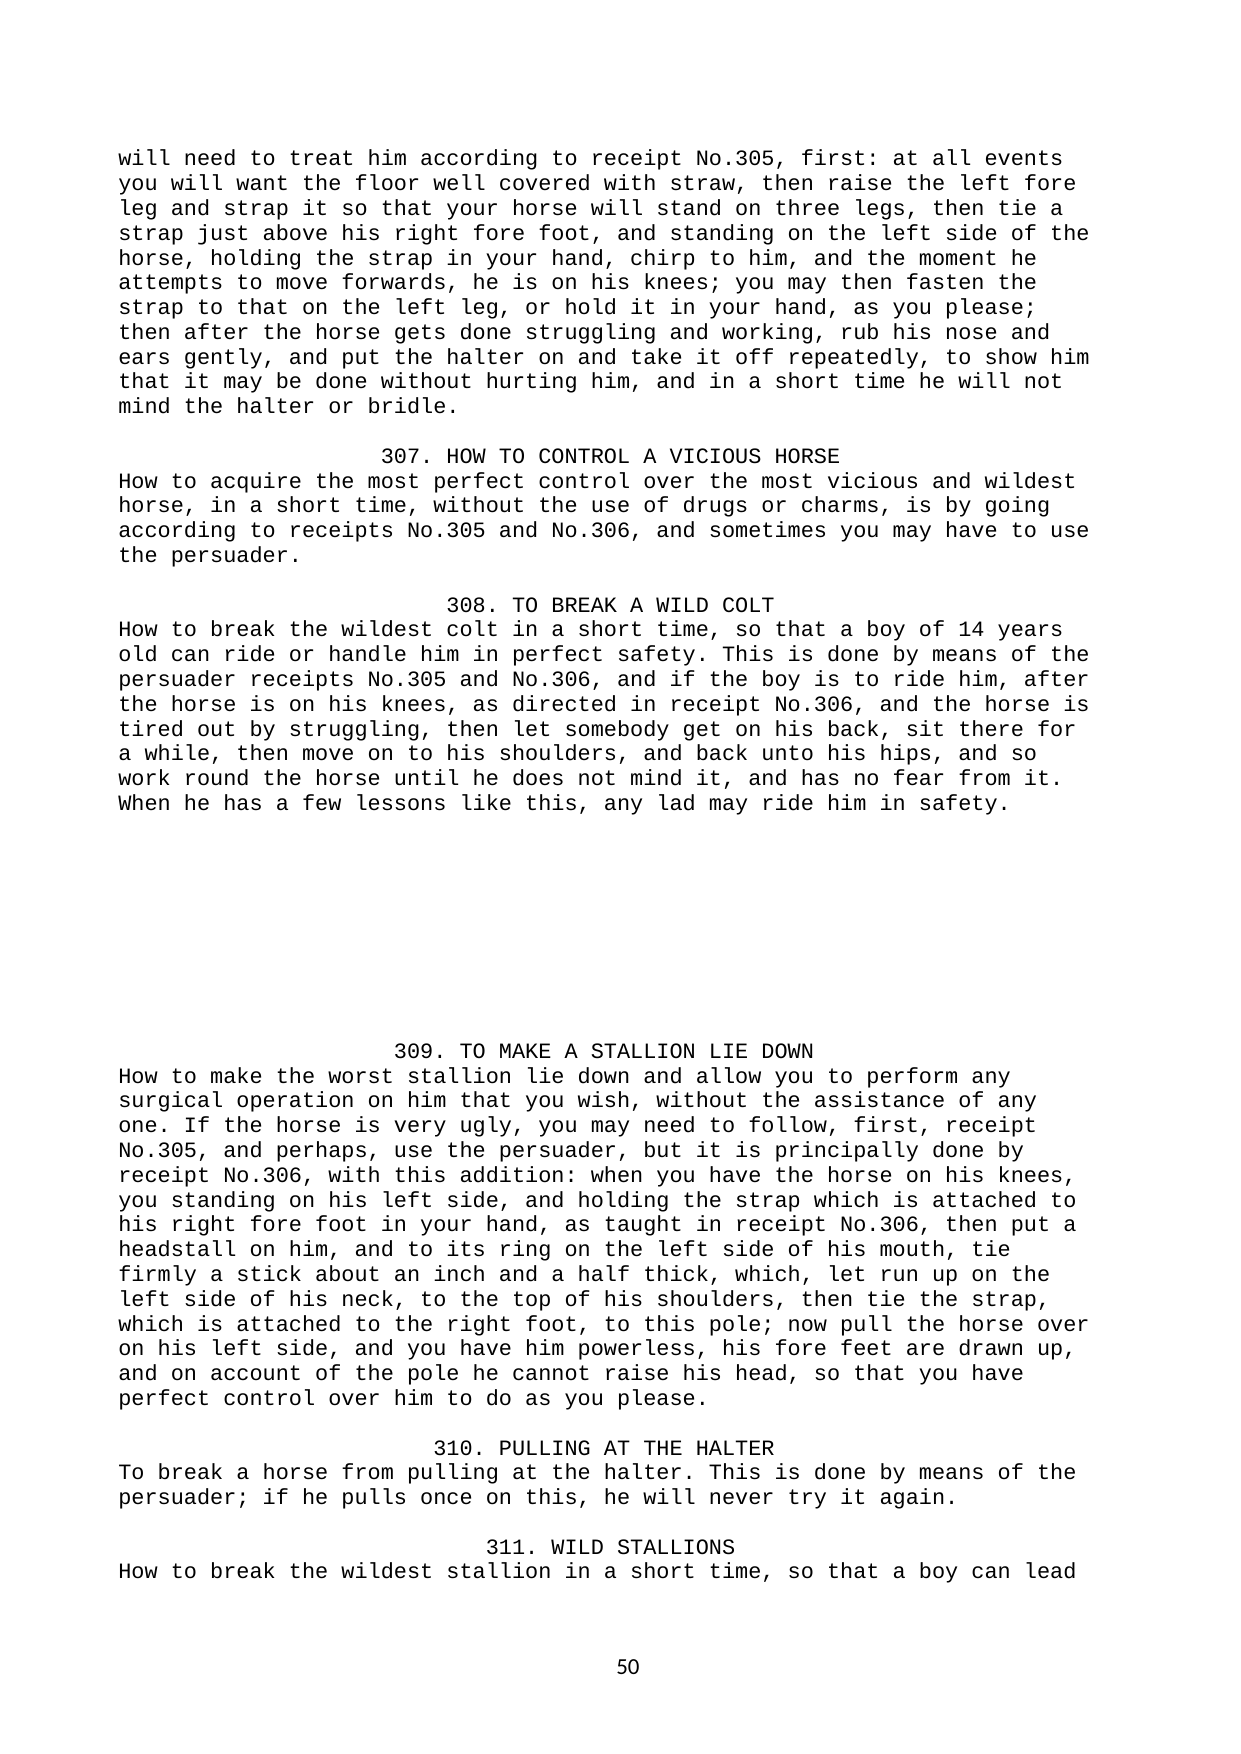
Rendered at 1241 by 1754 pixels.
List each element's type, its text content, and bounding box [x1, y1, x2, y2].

text old can ride or handle him in perfect safety. This is done by means of the [118, 643, 1137, 668]
text persuader receipts No.305 and No.306, and if the boy is to ride him, after [118, 668, 1137, 693]
text left side of his neck, to the top of his shoulders, then tie the strap, [118, 1288, 1137, 1313]
text leg and strap it so that your horse will stand on three legs, then tie a [118, 197, 1137, 222]
text How to make the worst stallion lie down and allow you to perform any [118, 1065, 1137, 1090]
text tired out by struggling, then let somebody get on his back, sit there for [118, 718, 1137, 743]
text perfect control over him to do as you please. [118, 1387, 1137, 1412]
text strap to that on the left leg, or hold it in your hand, as you please; [118, 296, 1137, 321]
text No.305, and perhaps, use the persuader, but it is principally done by [118, 1139, 1137, 1164]
text you will want the floor well covered with straw, then raise the left fore [118, 172, 1137, 197]
text strap just above his right fore foot, and standing on the left side of the [118, 222, 1137, 247]
text To break a horse from pulling at the halter. This is done by means of the [118, 1462, 1137, 1486]
text you standing on his left side, and holding the strap which is attached to [118, 1189, 1137, 1214]
text 310. PULLING AT THE HALTER [118, 1437, 1137, 1462]
text headstall on him, and to its ring on the left side of his mouth, tie [118, 1238, 1137, 1263]
text and on account of the pole he cannot raise his head, so that you have [118, 1362, 1137, 1387]
text surgical operation on him that you wish, without the assistance of any [118, 1090, 1137, 1114]
text How to break the wildest colt in a short time, so that a boy of 14 years [118, 619, 1137, 643]
text mind the halter or bridle. [118, 396, 1137, 420]
text 308. TO BREAK A WILD COLT [118, 594, 1137, 619]
text 311. WILD STALLIONS [118, 1536, 1137, 1561]
text that it may be done without hurting him, and in a short time he will not [118, 371, 1137, 396]
text according to receipts No.305 and No.306, and sometimes you may have to use [118, 519, 1137, 544]
text firmly a stick about an inch and a half thick, which, let run up on the [118, 1263, 1137, 1288]
text How to break the wildest stallion in a short time, so that a boy can lead [118, 1561, 1137, 1586]
text the persuader. [118, 544, 1137, 569]
text How to acquire the most perfect control over the most vicious and wildest [118, 470, 1137, 495]
text ears gently, and put the halter on and take it off repeatedly, to show him [118, 346, 1137, 371]
text a while, then move on to his shoulders, and back unto his hips, and so [118, 743, 1137, 767]
text then after the horse gets done struggling and working, rub his nose and [118, 321, 1137, 346]
text on his left side, and you have him powerless, his fore feet are drawn up, [118, 1338, 1137, 1362]
text horse, in a short time, without the use of drugs or charms, is by going [118, 495, 1137, 519]
text 309. TO MAKE A STALLION LIE DOWN [118, 1040, 1137, 1065]
text one. If the horse is very ugly, you may need to follow, first, receipt [118, 1114, 1137, 1139]
text horse, holding the strap in your hand, chirp to him, and the moment he [118, 247, 1137, 272]
text the horse is on his knees, as directed in receipt No.306, and the horse is [118, 693, 1137, 718]
text 307. HOW TO CONTROL A VICIOUS HORSE [118, 445, 1137, 470]
text receipt No.306, with this addition: when you have the horse on his knees, [118, 1164, 1137, 1189]
text work round the horse until he does not mind it, and has no fear from it. [118, 767, 1137, 792]
text persuader; if he pulls once on this, he will never try it again. [118, 1486, 1137, 1511]
text attempts to move forwards, he is on his knees; you may then fasten the [118, 272, 1137, 296]
text his right fore foot in your hand, as taught in receipt No.306, then put a [118, 1214, 1137, 1238]
text When he has a few lessons like this, any lad may ride him in safety. [118, 792, 1137, 817]
text which is attached to the right foot, to this pole; now pull the horse over [118, 1313, 1137, 1338]
text will need to treat him according to receipt No.305, first: at all events [118, 148, 1137, 172]
